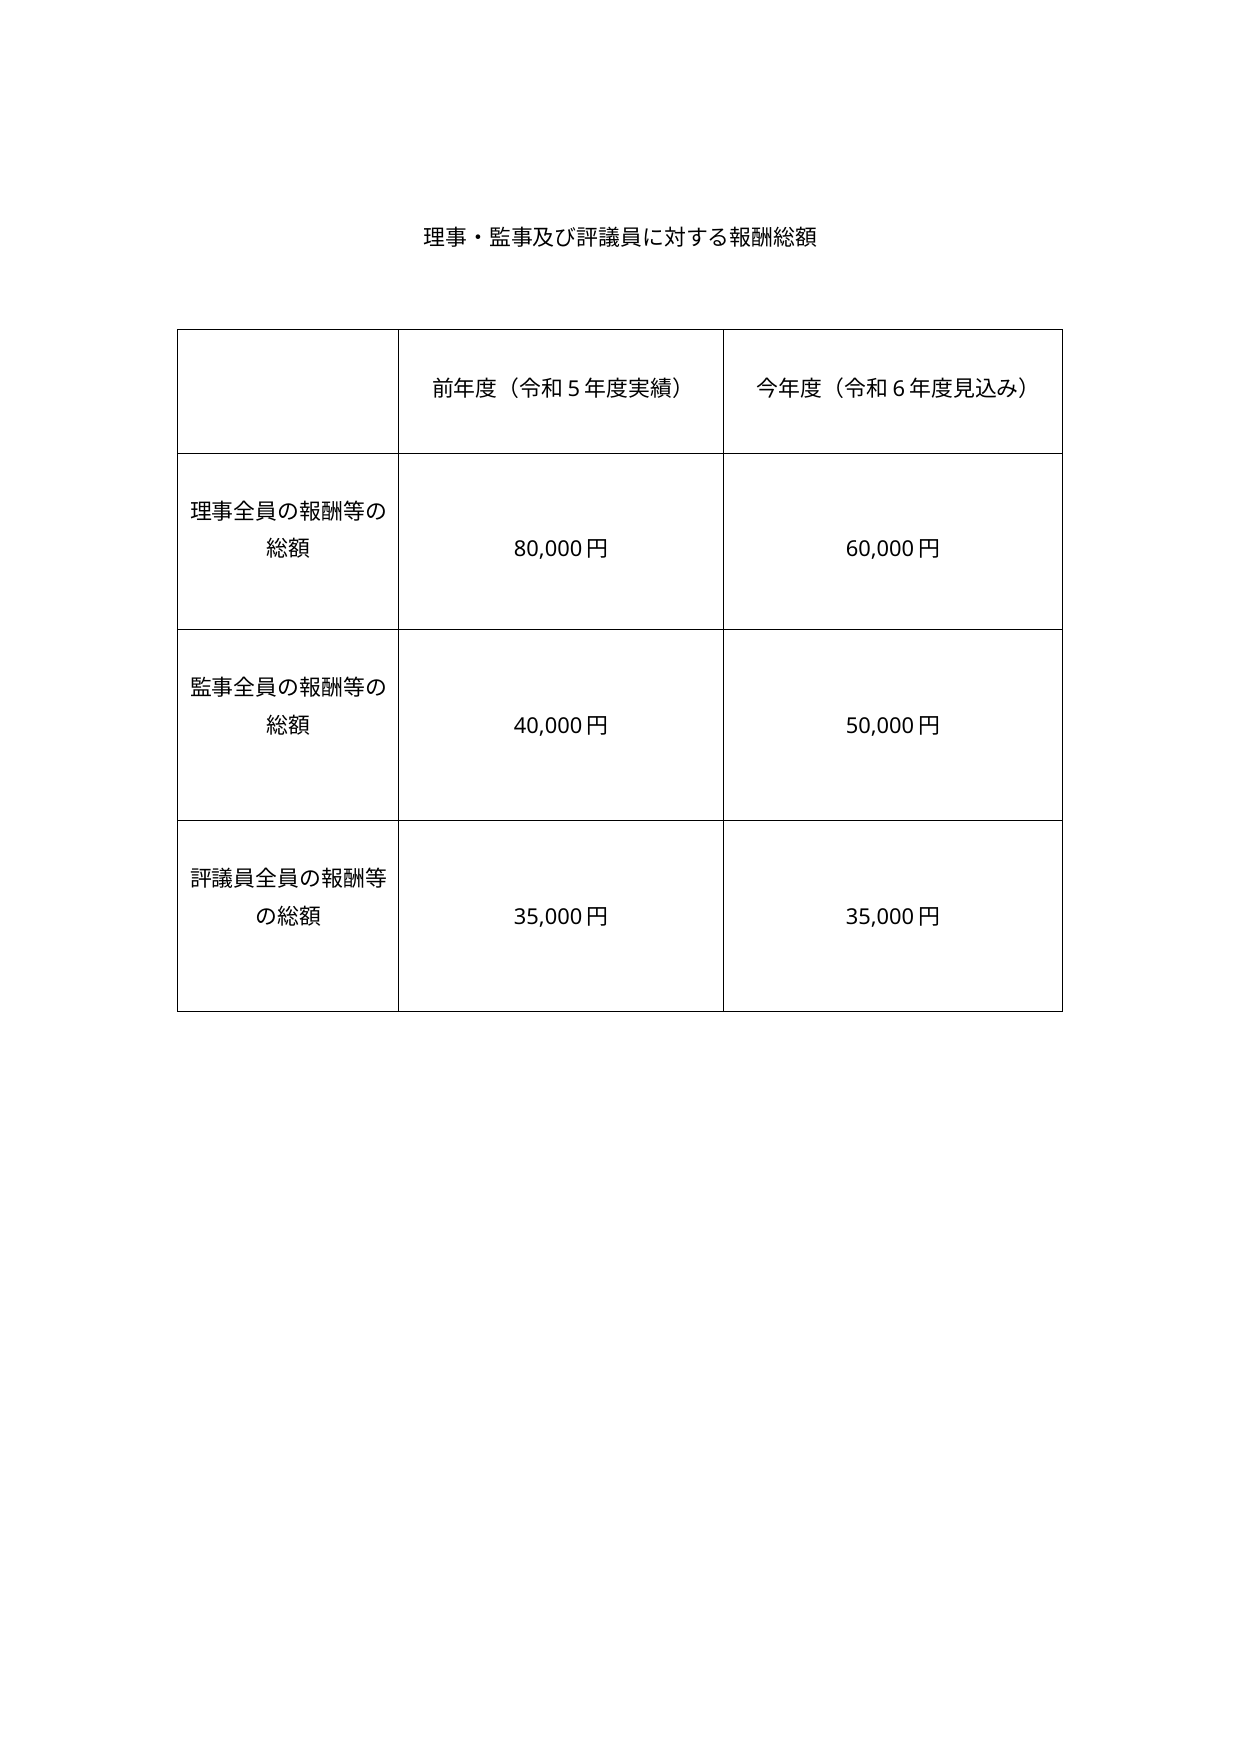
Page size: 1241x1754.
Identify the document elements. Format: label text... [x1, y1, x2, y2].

table_cell 60,000円 [724, 454, 1062, 629]
table_header 前年度（令和5年度実績） [399, 330, 723, 452]
table_cell 40,000円 [399, 630, 723, 820]
text 理事・監事及び評議員に対する報酬総額 [177, 217, 1063, 254]
table_cell 80,000円 [399, 454, 723, 629]
table_cell 理事全員の報酬等の総額 [178, 454, 398, 629]
table_cell 35,000円 [724, 821, 1062, 1011]
table_cell 50,000円 [724, 630, 1062, 820]
table_header 今年度（令和6年度見込み） [724, 330, 1062, 452]
table_cell 35,000円 [399, 821, 723, 1011]
table_header [178, 330, 398, 452]
table_cell 評議員全員の報酬等の総額 [178, 821, 398, 1011]
table_cell 監事全員の報酬等の総額 [178, 630, 398, 820]
